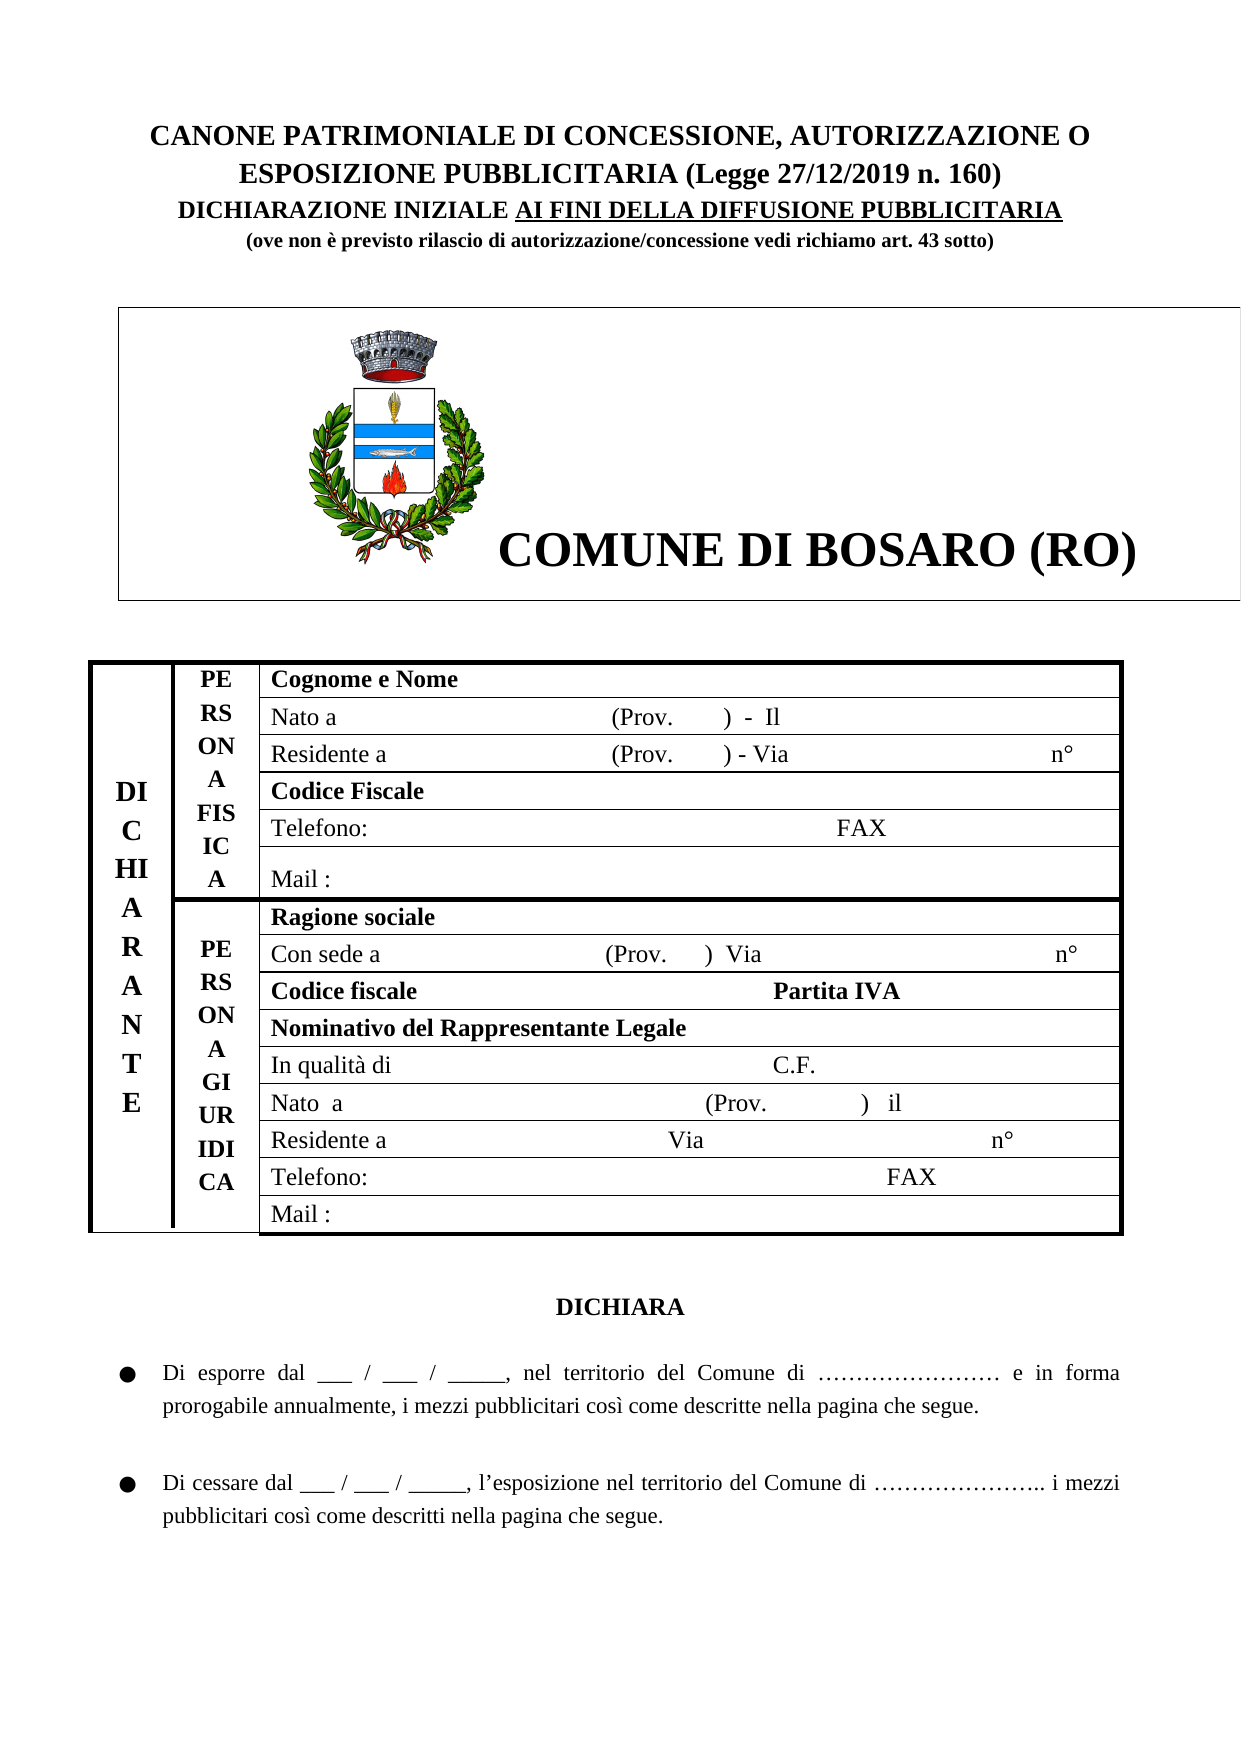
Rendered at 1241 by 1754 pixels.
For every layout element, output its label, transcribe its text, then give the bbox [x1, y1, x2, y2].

table_header PERSONA FISICA [175, 665, 259, 897]
text DICHIARAZIONE INIZIALE AI FINI DELLA DIFFUSIONE PUBBLICITARIA [118, 195, 1122, 224]
list Di cessare dal ___ / ___ / _____, l’esposizione nel territorio del Comune di ………………….. i mezzi pubblicitari così come descritti nella pagina che segue. [118, 1460, 1122, 1529]
table_header Cognome e Nome [260, 665, 1119, 697]
table_cell Con sede a (Prov. ) Via n° [260, 935, 1119, 971]
table_cell Codice fiscale Partita IVA [260, 973, 1119, 1008]
table_header DICHIARANTE [93, 665, 173, 1232]
picture [306, 330, 485, 567]
table_cell In qualità di C.F. [260, 1047, 1119, 1083]
list Di esporre dal ___ / ___ / _____, nel territorio del Comune di …………………… e in forma prorogabile annualmente, i mezzi pubblicitari così come descritte nella pagina che segue. [118, 1349, 1122, 1418]
text DICHIARA [118, 1292, 1122, 1321]
table_cell PERSONA GIURIDICA [173, 902, 259, 1232]
table_cell Telefono: FAX [260, 1158, 1119, 1194]
table_cell Mail : [260, 1196, 1119, 1232]
text CANONE PATRIMONIALE DI CONCESSIONE, AUTORIZZAZIONE O ESPOSIZIONE PUBBLICITARIA (Legge 27/12/2019 n. 160) [118, 118, 1122, 190]
table_cell Residente a Via n° [260, 1121, 1119, 1157]
table_cell Codice Fiscale [260, 773, 1119, 808]
table_cell Nato a (Prov. ) - Il [260, 698, 1119, 734]
table_header COMUNE DI BOSARO (RO) [119, 308, 1240, 600]
table_cell Nominativo del Rappresentante Legale [260, 1010, 1119, 1046]
table_cell Telefono: FAX [260, 810, 1119, 846]
table_cell Mail : [260, 847, 1119, 897]
text (ove non è previsto rilascio di autorizzazione/concessione vedi richiamo art. 43 sotto) [118, 228, 1122, 252]
table_cell Residente a (Prov. ) - Via n° [260, 735, 1119, 771]
table_cell Nato a (Prov. ) il [260, 1084, 1119, 1120]
table_cell Ragione sociale [260, 902, 1119, 934]
